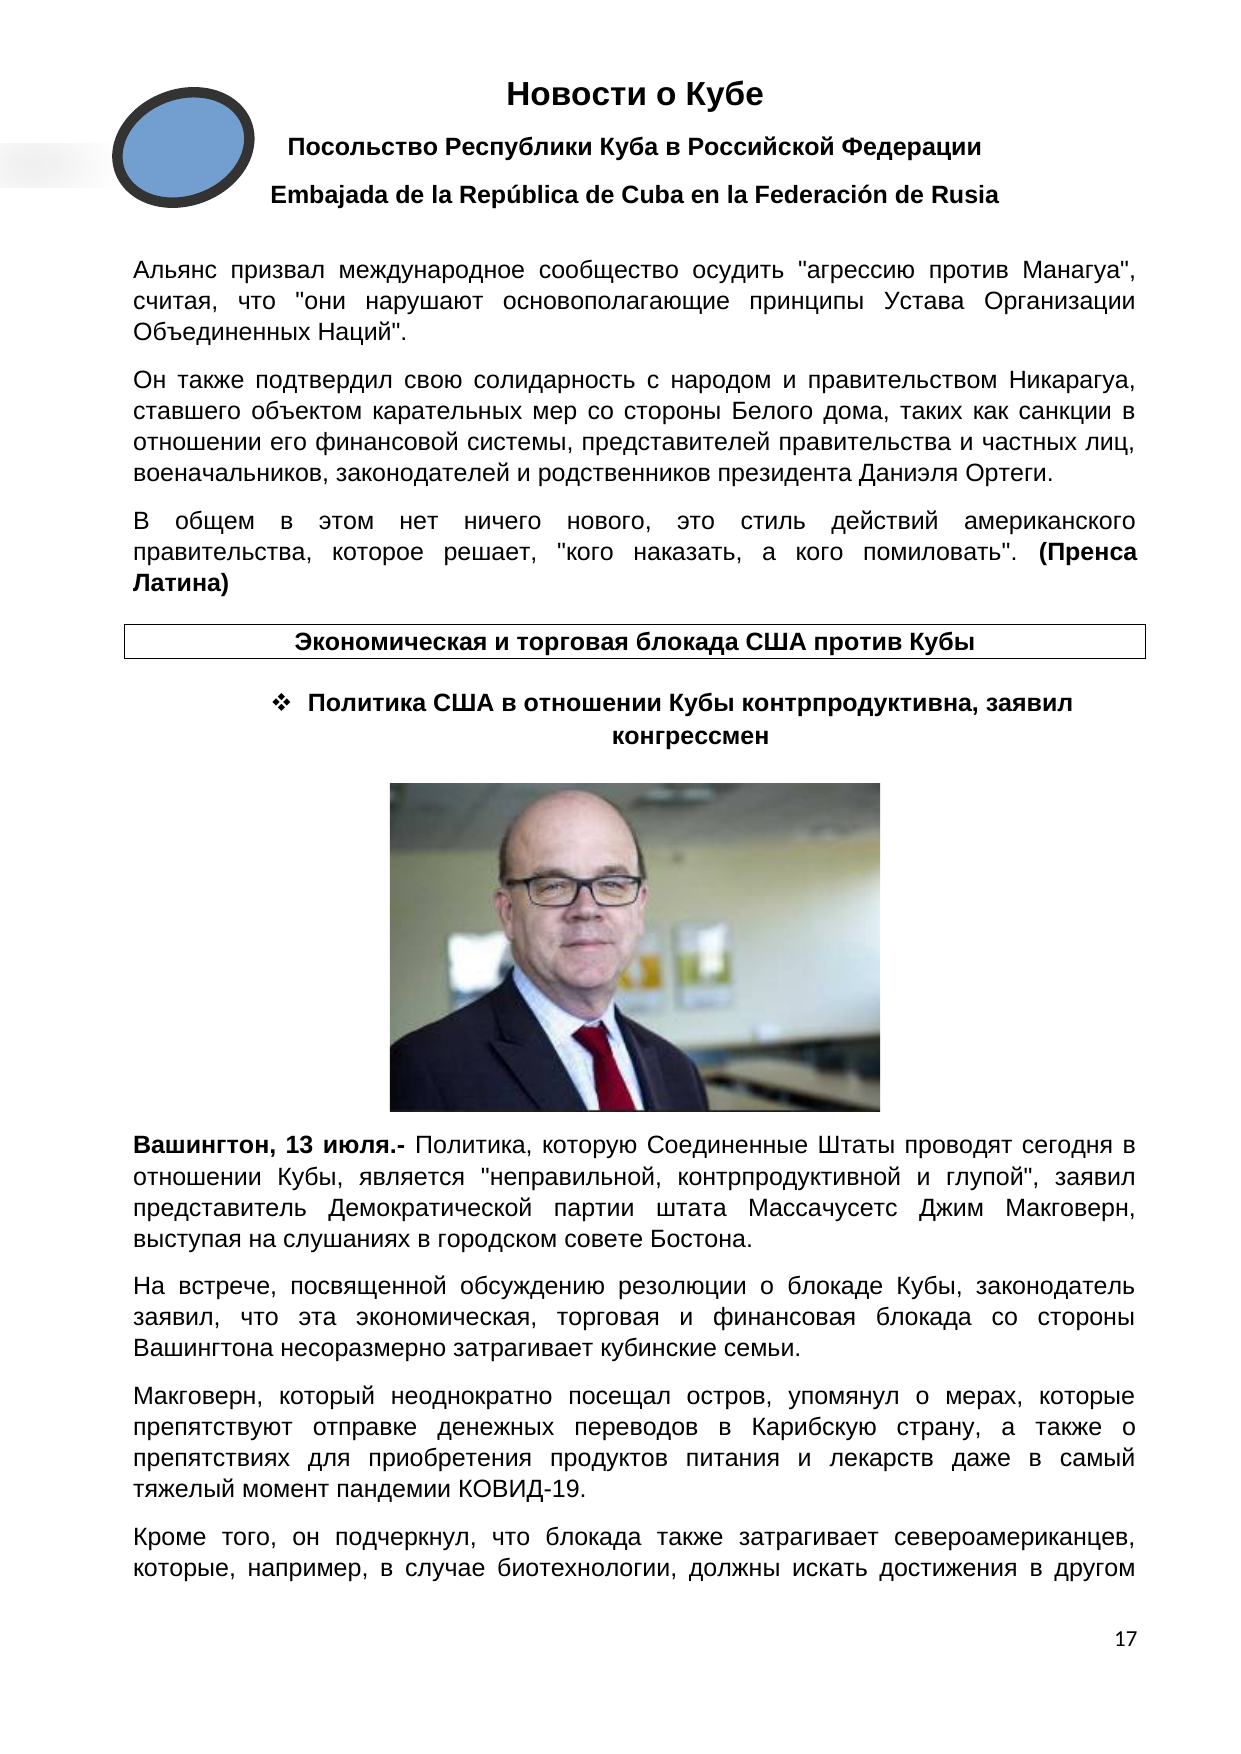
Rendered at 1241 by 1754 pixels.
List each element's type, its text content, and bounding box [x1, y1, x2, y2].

subtitle Политика США в отношении Кубы контрпродуктивна, заявил конгрессмен [207, 688, 1137, 750]
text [133, 1522, 1137, 1582]
text Экономическая и торговая блокада США против Кубы [125, 625, 1145, 658]
text Вашингтон, 13 июля.- Политика, которую Соединенные Штаты проводят сегодня в отношении Кубы, является "неправильной, контрпродуктивной и глупой", заявил представитель Демократической партии штата Массачусетс Джим Макговерн, выступая на слушаниях в городском совете Бостона. [133, 1131, 1137, 1252]
text На встрече, посвященной обсуждению резолюции о блокаде Кубы, законодатель заявил, что эта экономическая, торговая и финансовая блокада со стороны Вашингтона несоразмерно затрагивает кубинские семьи. [133, 1271, 1137, 1362]
text В общем в этом нет ничего нового, это стиль действий американского правительства, которое решает, "кого наказать, а кого помиловать". (Пренса Латина) [133, 506, 1137, 597]
picture [389, 783, 881, 1112]
text Он также подтвердил свою солидарность с народом и правительством Никарагуа, ставшего объектом карательных мер со стороны Белого дома, таких как санкции в отношении его финансовой системы, представителей правительства и частных лиц, военачальников, законодателей и родственников президента Даниэля Ортеги. [133, 365, 1137, 487]
text Макговерн, который неоднократно посещал остров, упомянул о мерах, которые препятствуют отправке денежных переводов в Карибскую страну, а также о препятствиях для приобретения продуктов питания и лекарств даже в самый тяжелый момент пандемии КОВИД-19. [133, 1381, 1137, 1503]
text Альянс призвал международное сообщество осудить "агрессию против Манагуа", считая, что "они нарушают основополагающие принципы Устава Организации Объединенных Наций". [133, 255, 1137, 346]
